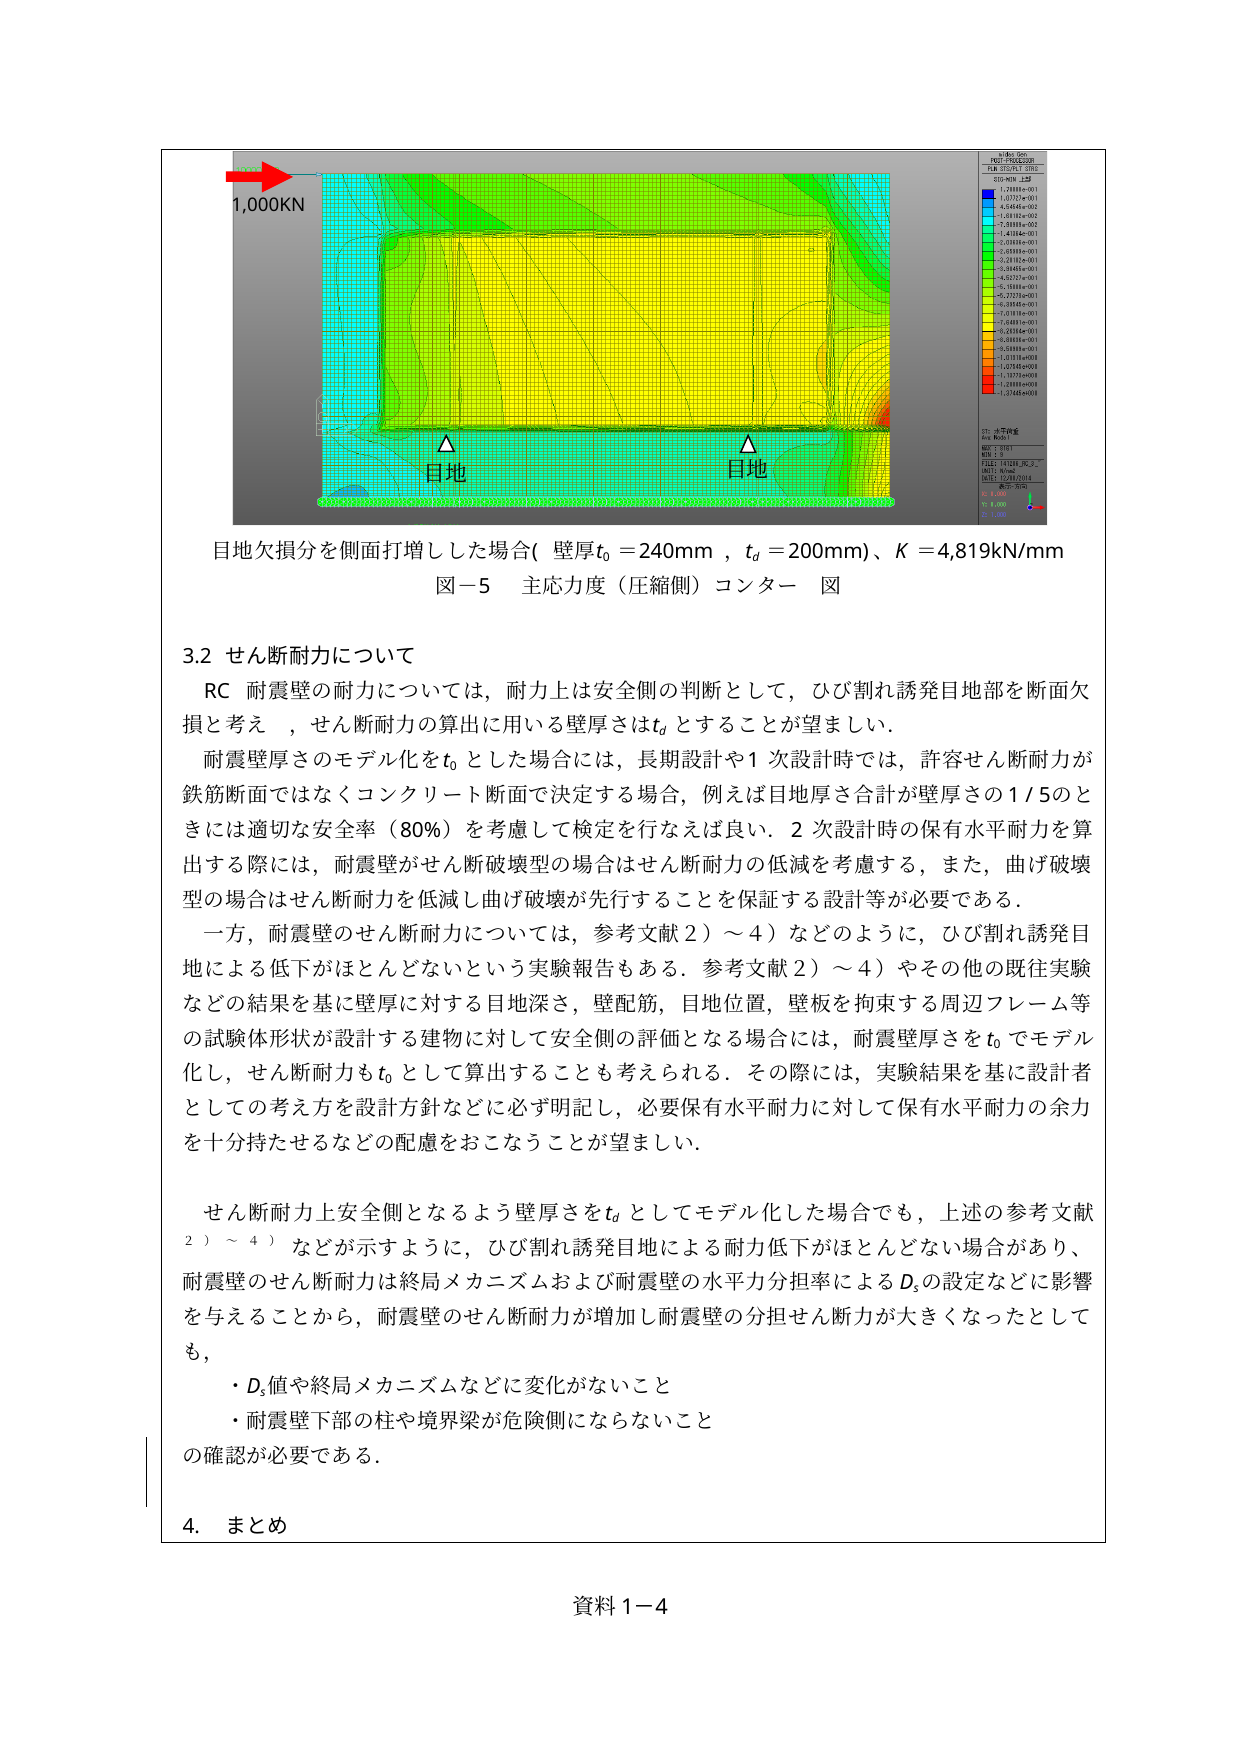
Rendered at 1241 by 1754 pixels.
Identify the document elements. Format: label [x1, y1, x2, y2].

table_cell [162, 150, 1105, 1542]
picture [232, 151, 1048, 526]
